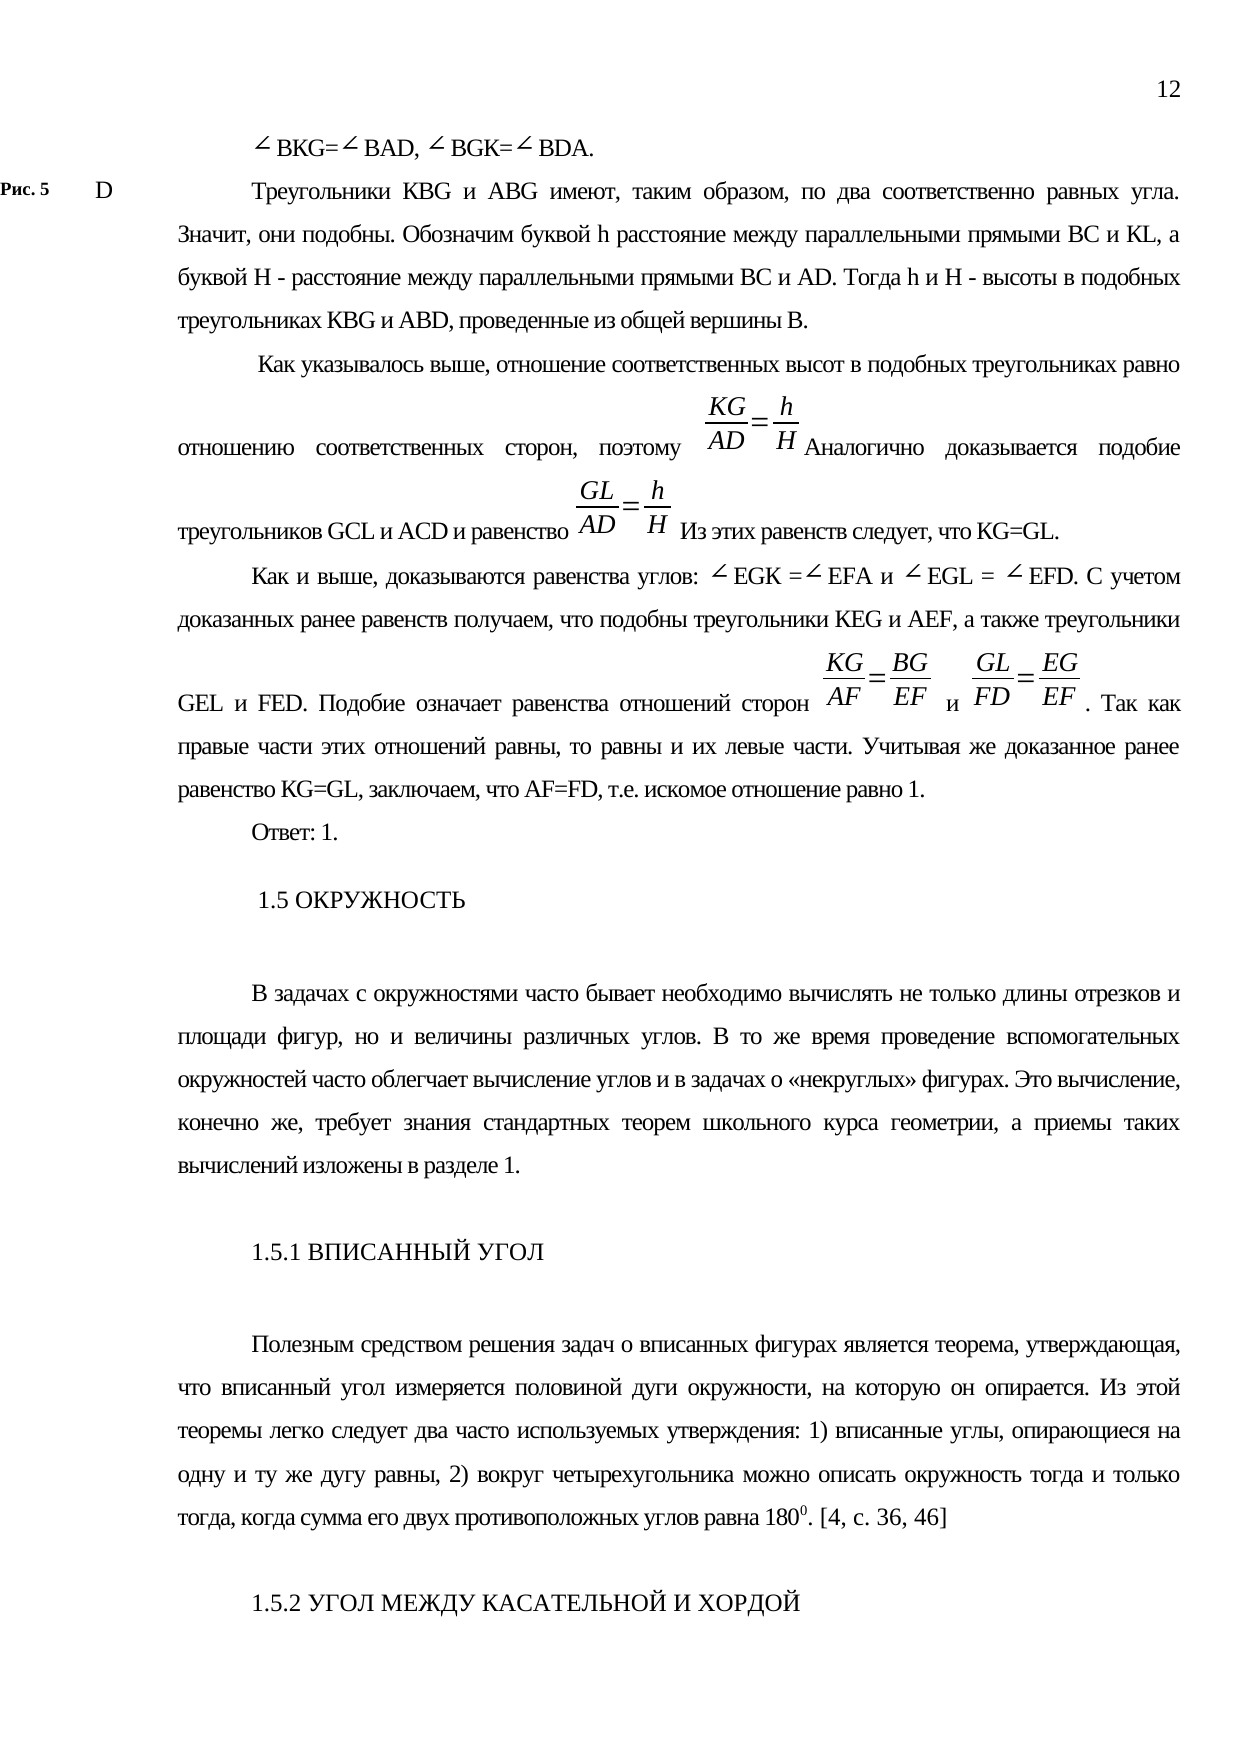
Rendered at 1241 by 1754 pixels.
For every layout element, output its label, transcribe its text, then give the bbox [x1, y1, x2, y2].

text Как и выше, доказываются равенства углов: ЕGК =ЕFА и ЕGL = ЕFD. С учетом доказанных ранее равенств получаем, что подобны треугольники КЕG и АЕF, а также треугольники GЕL и FЕD. Подобие означает равенства отношений сторон и . Так как правые части этих отношений равны, то равны и их левые части. Учитывая же доказанное ранее равенство КG=GL, заключаем, что АF=FD, т.е. искомое отношение равно 1. [177, 559, 1181, 803]
text Как указывалось выше, отношение соответственных высот в подобных треугольниках равно отношению соответственных сторон, поэтому Аналогично доказывается подобие треугольников GCL и АСD и равенство Из этих равенств следует, что КG=GL. [177, 349, 1181, 545]
text ВКG=ВАD, ВGК=ВDА. [177, 131, 1181, 162]
text В задачах с окружностями часто бывает необходимо вычислять не только длины отрезков и площади фигур, но и величины различных углов. В то же время проведение вспомогательных окружностей часто облегчает вычисление углов и в задачах о «некруглых» фигурах. Это вычисление, конечно же, требует знания стандартных теорем школьного курса геометрии, а приемы таких вычислений изложены в разделе 1. [177, 978, 1181, 1179]
text Ответ: 1. [177, 817, 1181, 846]
subtitle 1.5.1 Вписанный угол [177, 1237, 1181, 1266]
text Полезным средством решения задач о вписанных фигурах является теорема, утверждающая, что вписанный угол измеряется половиной дуги окружности, на которую он опирается. Из этой теоремы легко следует два часто используемых утверждения: 1) вписанные углы, опирающиеся на одну и ту же дугу равны, 2) вокруг четырехугольника можно описать окружность тогда и только тогда, когда сумма его двух противоположных углов равна 1800. [4, с. 36, 46] [177, 1329, 1181, 1531]
text Треугольники КВG и АВG имеют, таким образом, по два соответственно равных угла. Значит, они подобны. Обозначим буквой h расстояние между параллельными прямыми ВС и КL, а буквой H - расстояние между параллельными прямыми ВС и АD. Тогда h и H - высоты в подобных треугольниках КВG и АВD, проведенные из общей вершины В. [177, 176, 1181, 334]
subtitle 1.5 Окружность [177, 886, 1181, 914]
subtitle 1.5.2 Угол между касательной и хордой [177, 1588, 1181, 1617]
